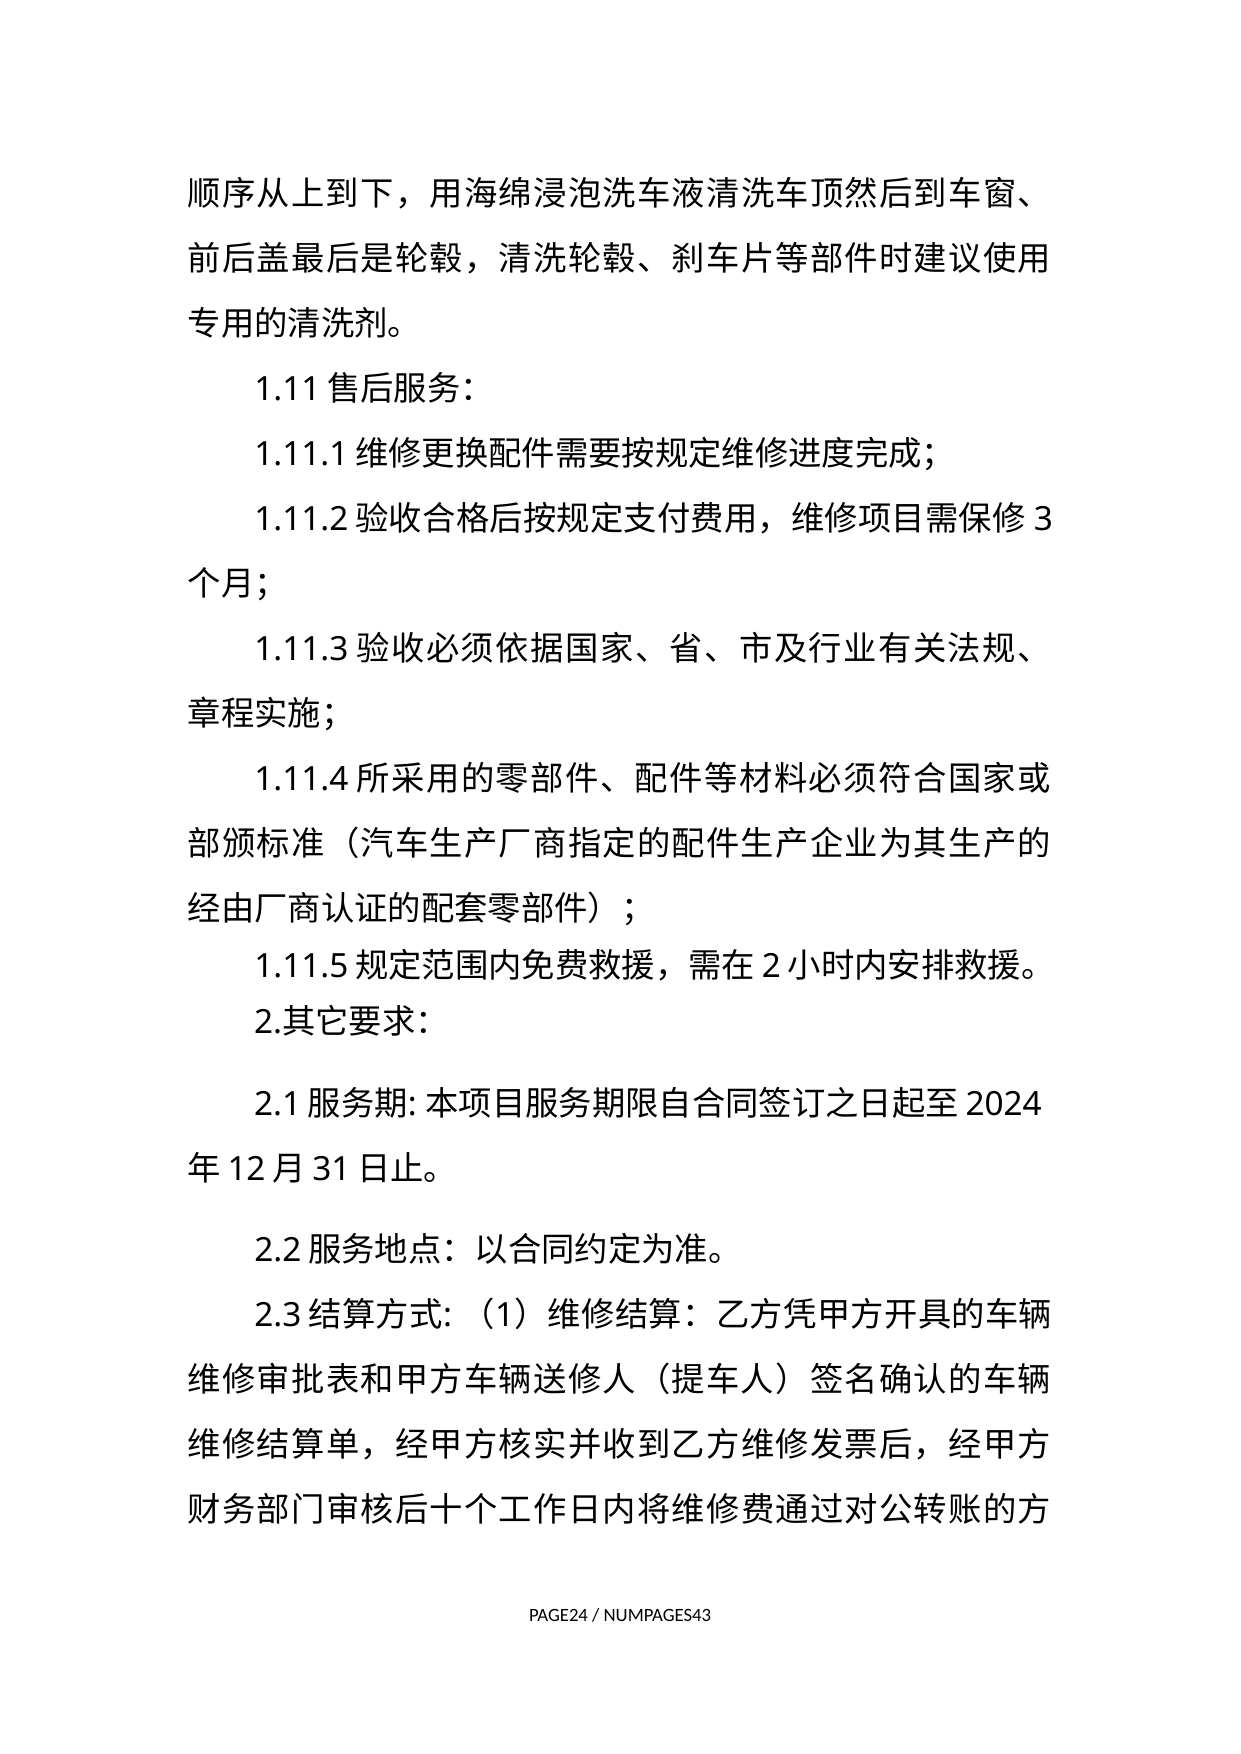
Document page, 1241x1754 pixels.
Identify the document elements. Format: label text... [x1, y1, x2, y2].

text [187, 158, 1053, 353]
text 1.11.2验收合格后按规定支付费用，维修项目需保修3个月； [187, 483, 1053, 613]
text 2.2服务地点：以合同约定为准。 [187, 1214, 1053, 1279]
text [187, 1279, 1053, 1539]
text 1.11售后服务： [187, 353, 1053, 418]
text 2.其它要求： [187, 987, 1053, 1052]
text 1.11.4所采用的零部件、配件等材料必须符合国家或部颁标准（汽车生产厂商指定的配件生产企业为其生产的，经由厂商认证的配套零部件）； [187, 743, 1053, 938]
text 2.1服务期: 本项目服务期限自合同签订之日起至2024年12月31日止。 [187, 1068, 1053, 1198]
text 1.11.3验收必须依据国家、省、市及行业有关法规、章程实施； [187, 613, 1053, 743]
text 1.11.1维修更换配件需要按规定维修进度完成； [187, 418, 1053, 483]
text 1.11.5规定范围内免费救援，需在2小时内安排救援。 [187, 938, 1053, 987]
